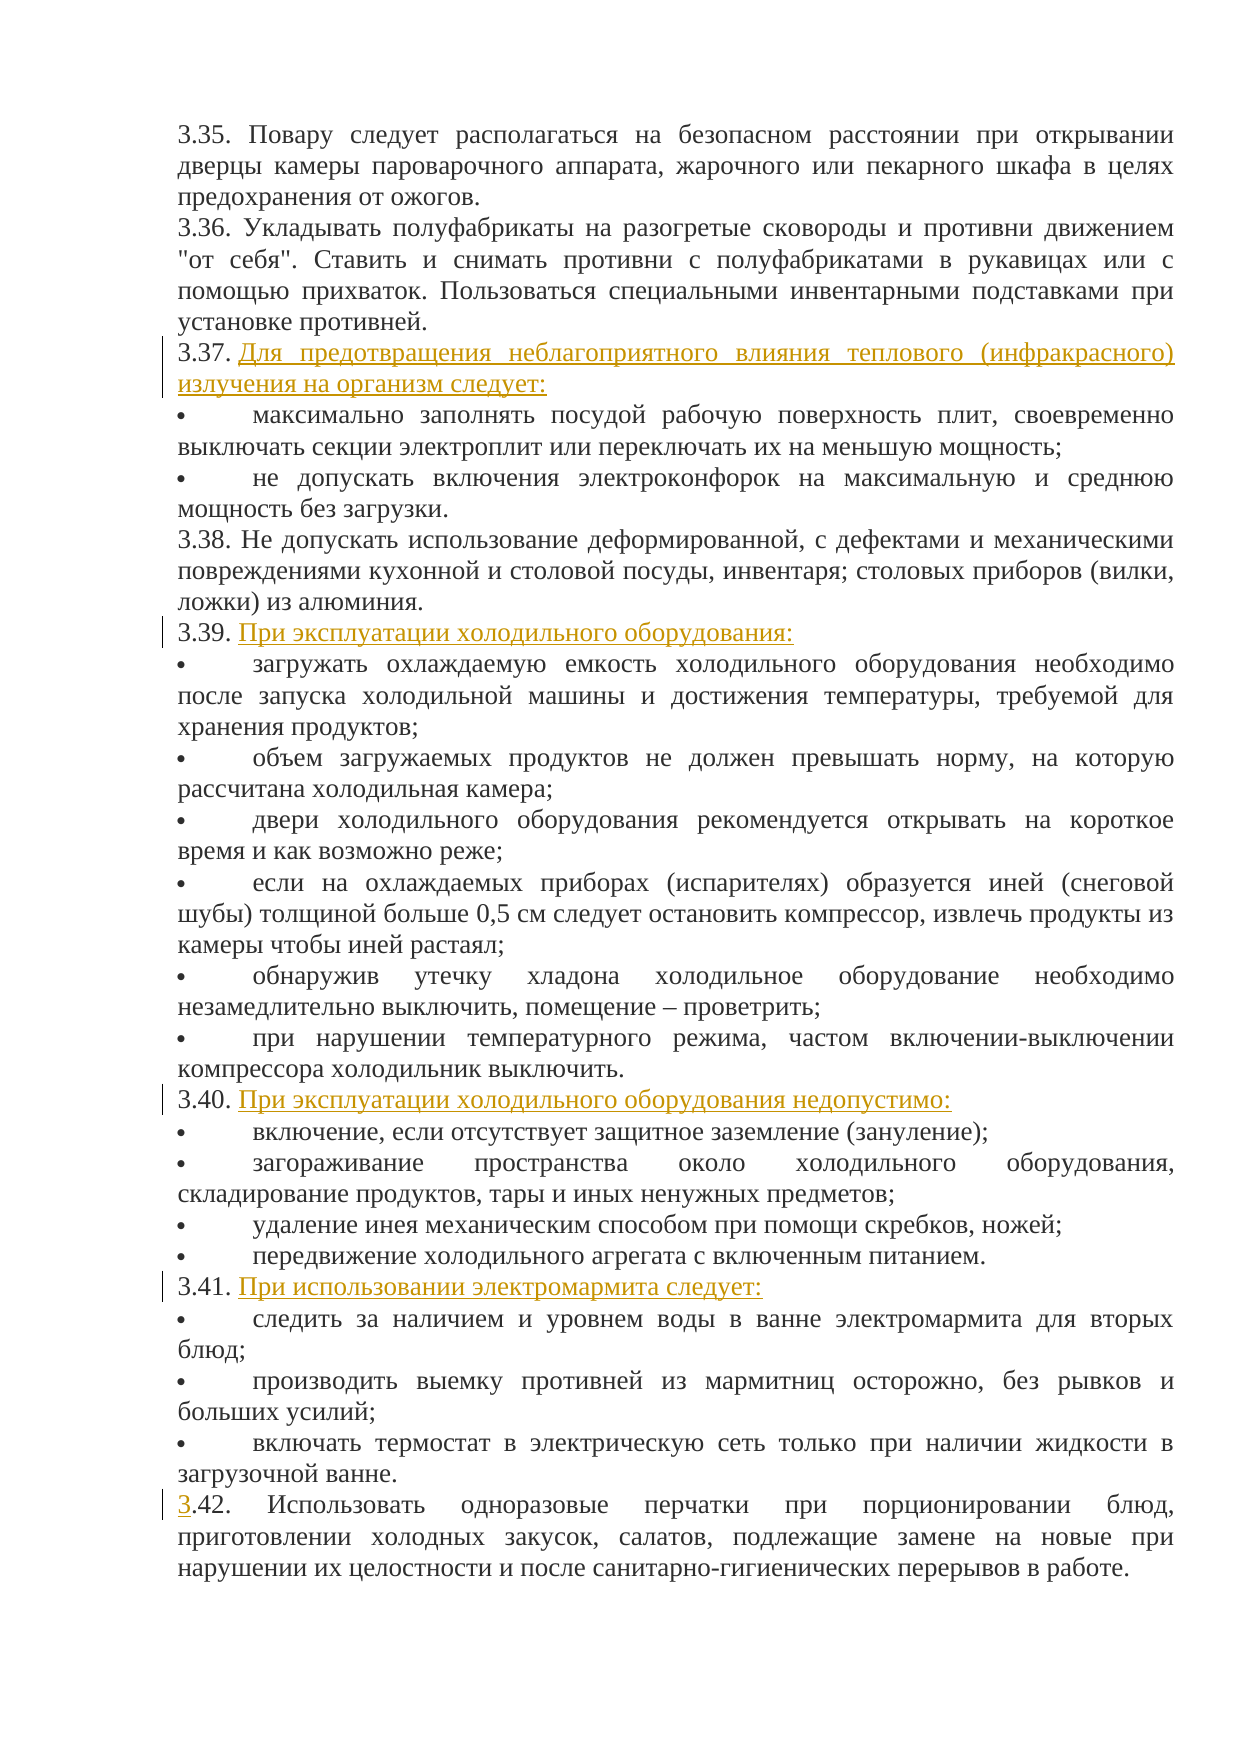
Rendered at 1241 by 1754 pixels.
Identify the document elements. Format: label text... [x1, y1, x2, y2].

text .42. Использовать одноразовые перчатки при порционировании блюд, приготовлении холодных закусок, салатов, подлежащие замене на новые при нарушении их целостности и после санитарно-гигиенических перерывов в работе. [177, 1488, 1175, 1582]
list следить за наличием и уровнем воды в ванне электромармита для вторых блюд; [177, 1302, 1175, 1364]
list загораживание пространства около холодильного оборудования, складирование продуктов, тары и иных ненужных предметов; [177, 1146, 1175, 1208]
list объем загружаемых продуктов не должен превышать норму, на которую рассчитана холодильная камера; [177, 741, 1175, 803]
text 3.35. Повару следует располагаться на безопасном расстоянии при открывании дверцы камеры пароварочного аппарата, жарочного или пекарного шкафа в целях предохранения от ожогов. [177, 118, 1175, 212]
text 3.40. [177, 1084, 1175, 1115]
list максимально заполнять посудой рабочую поверхность плит, своевременно выключать секции электроплит или переключать их на меньшую мощность; [177, 398, 1175, 461]
list передвижение холодильного агрегата с включенным питанием. [177, 1239, 1175, 1271]
list загружать охлаждаемую емкость холодильного оборудования необходимо после запуска холодильной машины и достижения температуры, требуемой для хранения продуктов; [177, 648, 1175, 741]
text 3.38. Не допускать использование деформированной, с дефектами и механическими повреждениями кухонной и столовой посуды, инвентаря; столовых приборов (вилки, ложки) из алюминия. [177, 523, 1175, 616]
text 3.41. [177, 1271, 1175, 1302]
text 3.36. Укладывать полуфабрикаты на разогретые сковороды и противни движением "от себя". Ставить и снимать противни с полуфабрикатами в рукавицах или с помощью прихваток. Пользоваться специальными инвентарными подставками при установке противней. [177, 212, 1175, 336]
list включение, если отсутствует защитное заземление (зануление); [177, 1115, 1175, 1146]
text 3.37. [177, 336, 1175, 398]
list производить выемку противней из мармитниц осторожно, без рывков и больших усилий; [177, 1364, 1175, 1426]
list двери холодильного оборудования рекомендуется открывать на короткое время и как возможно реже; [177, 803, 1175, 866]
list обнаружив утечку хладона холодильное оборудование необходимо незамедлительно выключить, помещение – проветрить; [177, 959, 1175, 1021]
text 3.39. [177, 616, 1175, 648]
list не допускать включения электроконфорок на максимальную и среднюю мощность без загрузки. [177, 461, 1175, 523]
list если на охлаждаемых приборах (испарителях) образуется иней (снеговой шубы) толщиной больше 0,5 см следует остановить компрессор, извлечь продукты из камеры чтобы иней растаял; [177, 866, 1175, 959]
list удаление инея механическим способом при помощи скребков, ножей; [177, 1208, 1175, 1239]
list при нарушении температурного режима, частом включении-выключении компрессора холодильник выключить. [177, 1021, 1175, 1084]
list включать термостат в электрическую сеть только при наличии жидкости в загрузочной ванне. [177, 1426, 1175, 1488]
